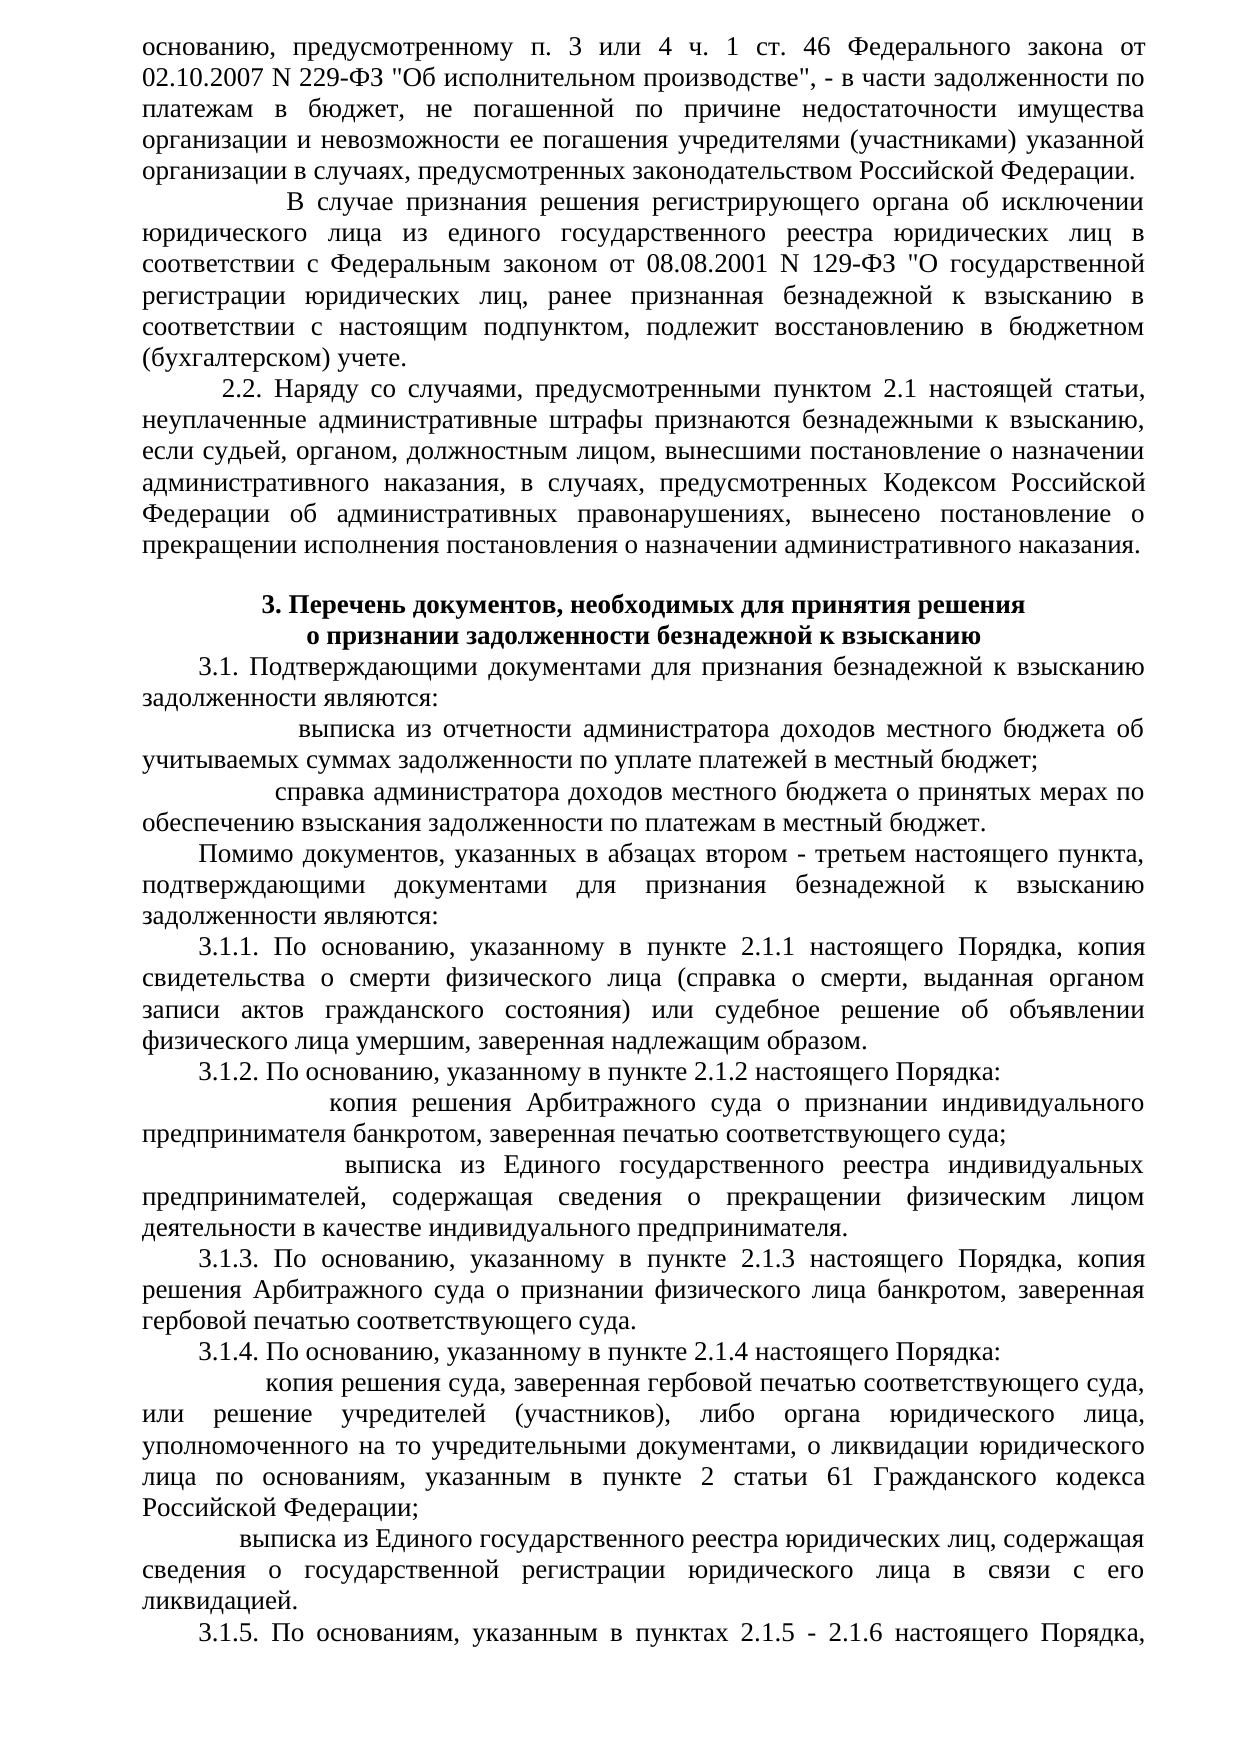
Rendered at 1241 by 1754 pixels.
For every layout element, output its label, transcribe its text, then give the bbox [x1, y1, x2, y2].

text 3.1.2. По основанию, указанному в пункте 2.1.2 настоящего Порядка: [142, 1055, 1146, 1086]
title 3. Перечень документов, необходимых для принятия решения [142, 588, 1146, 619]
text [142, 1616, 1146, 1647]
text 3.1.4. По основанию, указанному в пункте 2.1.4 настоящего Порядка: [142, 1335, 1146, 1366]
text выписка из Единого государственного реестра юридических лиц, содержащая сведения о государственной регистрации юридического лица в связи с его ликвидацией. [142, 1522, 1146, 1616]
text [142, 29, 1146, 185]
text В случае признания решения регистрирующего органа об исключении юридического лица из единого государственного реестра юридических лиц в соответствии с Федеральным законом от 08.08.2001 N 129-ФЗ "О государственной регистрации юридических лиц, ранее признанная безнадежной к взысканию в соответствии с настоящим подпунктом, подлежит восстановлению в бюджетном (бухгалтерском) учете. [142, 185, 1146, 372]
text 3.1.1. По основанию, указанному в пункте 2.1.1 настоящего Порядка, копия свидетельства о смерти физического лица (справка о смерти, выданная органом записи актов гражданского состояния) или судебное решение об объявлении физического лица умершим, заверенная надлежащим образом. [142, 930, 1146, 1055]
text копия решения суда, заверенная гербовой печатью соответствующего суда, или решение учредителей (участников), либо органа юридического лица, уполномоченного на то учредительными документами, о ликвидации юридического лица по основаниям, указанным в пункте 2 статьи 61 Гражданского кодекса Российской Федерации; [142, 1366, 1146, 1522]
text Помимо документов, указанных в абзацах втором - третьем настоящего пункта, подтверждающими документами для признания безнадежной к взысканию задолженности являются: [142, 837, 1146, 930]
text выписка из Единого государственного реестра индивидуальных предпринимателей, содержащая сведения о прекращении физическим лицом деятельности в качестве индивидуального предпринимателя. [142, 1148, 1146, 1242]
text 3.1.3. По основанию, указанному в пункте 2.1.3 настоящего Порядка, копия решения Арбитражного суда о признании физического лица банкротом, заверенная гербовой печатью соответствующего суда. [142, 1242, 1146, 1335]
title о признании задолженности безнадежной к взысканию [142, 619, 1146, 650]
text 3.1. Подтверждающими документами для признания безнадежной к взысканию задолженности являются: [142, 650, 1146, 712]
text справка администратора доходов местного бюджета о принятых мерах по обеспечению взыскания задолженности по платежам в местный бюджет. [142, 775, 1146, 837]
text 2.2. Наряду со случаями, предусмотренными пунктом 2.1 настоящей статьи, неуплаченные административные штрафы признаются безнадежными к взысканию, если судьей, органом, должностным лицом, вынесшими постановление о назначении административного наказания, в случаях, предусмотренных Кодексом Российской Федерации об административных правонарушениях, вынесено постановление о прекращении исполнения постановления о назначении административного наказания. [142, 372, 1146, 559]
text копия решения Арбитражного суда о признании индивидуального предпринимателя банкротом, заверенная печатью соответствующего суда; [142, 1086, 1146, 1148]
text выписка из отчетности администратора доходов местного бюджета об учитываемых суммах задолженности по уплате платежей в местный бюджет; [142, 712, 1146, 775]
